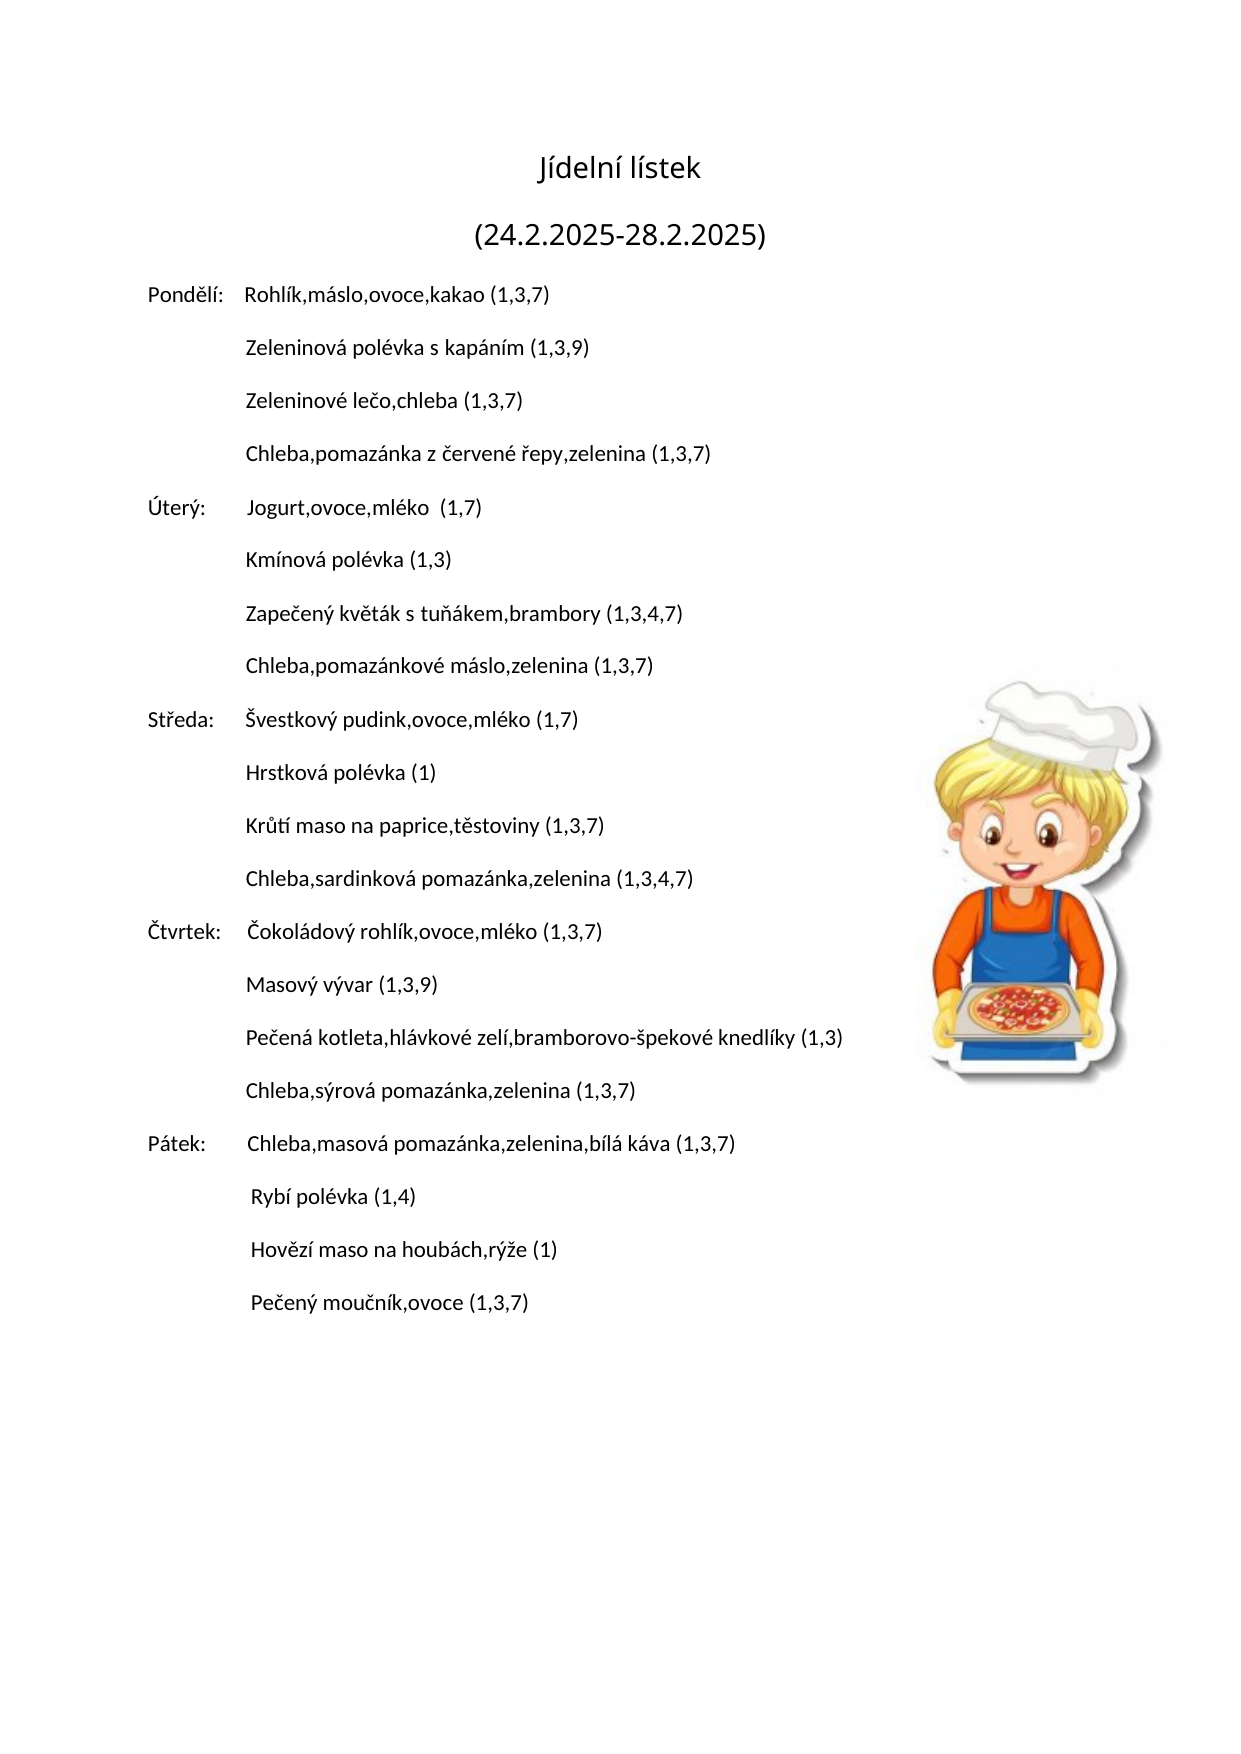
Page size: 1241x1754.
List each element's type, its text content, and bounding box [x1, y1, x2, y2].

text Úterý: Jogurt,ovoce,mléko (1,7) [148, 493, 1093, 521]
text Masový vývar (1,3,9) [148, 970, 914, 998]
text Chleba,sýrová pomazánka,zelenina (1,3,7) [148, 1076, 1093, 1104]
text Chleba,pomazánkové máslo,zelenina (1,3,7) [148, 652, 1093, 680]
text Čtvrtek: Čokoládový rohlík,ovoce,mléko (1,3,7) [148, 917, 914, 945]
text Hrstková polévka (1) [148, 758, 914, 786]
text Pondělí: Rohlík,máslo,ovoce,kakao (1,3,7) [148, 281, 1093, 308]
text Krůtí maso na paprice,těstoviny (1,3,7) [148, 811, 914, 839]
text Chleba,pomazánka z červené řepy,zelenina (1,3,7) [148, 439, 1093, 468]
text Zeleninová polévka s kapáním (1,3,9) [148, 333, 1093, 362]
text Pečená kotleta,hlávkové zelí,bramborovo-špekové knedlíky (1,3) [148, 1023, 914, 1051]
text Pečený moučník,ovoce (1,3,7) [148, 1288, 1093, 1316]
text Rybí polévka (1,4) [148, 1182, 1093, 1210]
text Kmínová polévka (1,3) [148, 546, 1093, 574]
text Zapečený květák s tuňákem,brambory (1,3,4,7) [148, 599, 1093, 627]
text Pátek: Chleba,masová pomazánka,zelenina,bílá káva (1,3,7) [148, 1129, 1093, 1157]
text Jídelní lístek [148, 148, 1093, 187]
text Zeleninové lečo,chleba (1,3,7) [148, 387, 1093, 414]
text Chleba,sardinková pomazánka,zelenina (1,3,4,7) [148, 864, 914, 892]
picture [914, 658, 1170, 1097]
text (24.2.2025-28.2.2025) [148, 214, 1093, 254]
text Hovězí maso na houbách,rýže (1) [148, 1235, 1093, 1263]
text Středa: Švestkový pudink,ovoce,mléko (1,7) [148, 705, 914, 733]
